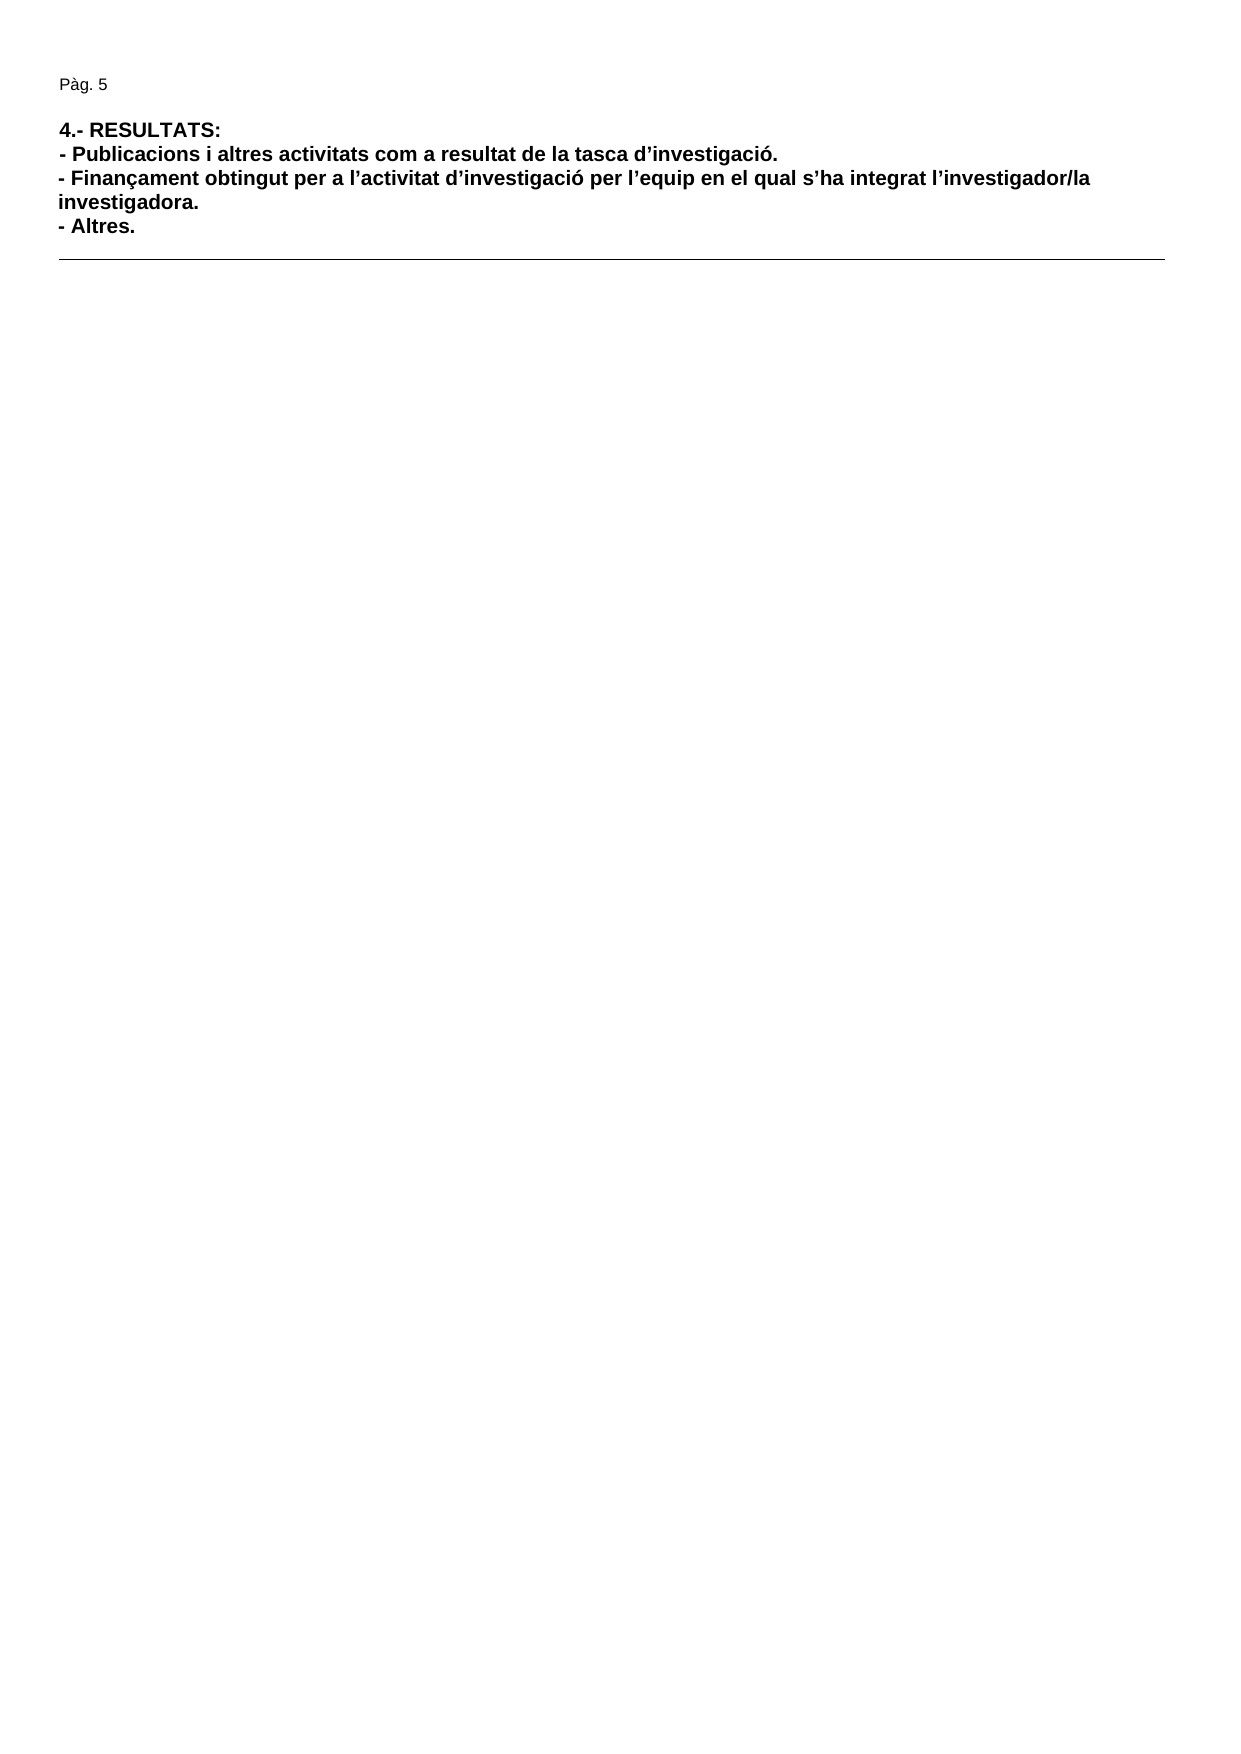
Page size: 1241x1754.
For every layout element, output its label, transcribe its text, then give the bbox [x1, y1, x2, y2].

text - Publicacions i altres activitats com a resultat de la tasca d’investigació. [59, 142, 1167, 166]
text - Altres. [58, 214, 1167, 238]
text - Finançament obtingut per a l’activitat d’investigació per l’equip en el qual s’ha integrat l’investigador/la investigadora. [58, 166, 1167, 214]
text 4.- RESULTAtS: [59, 118, 1167, 142]
